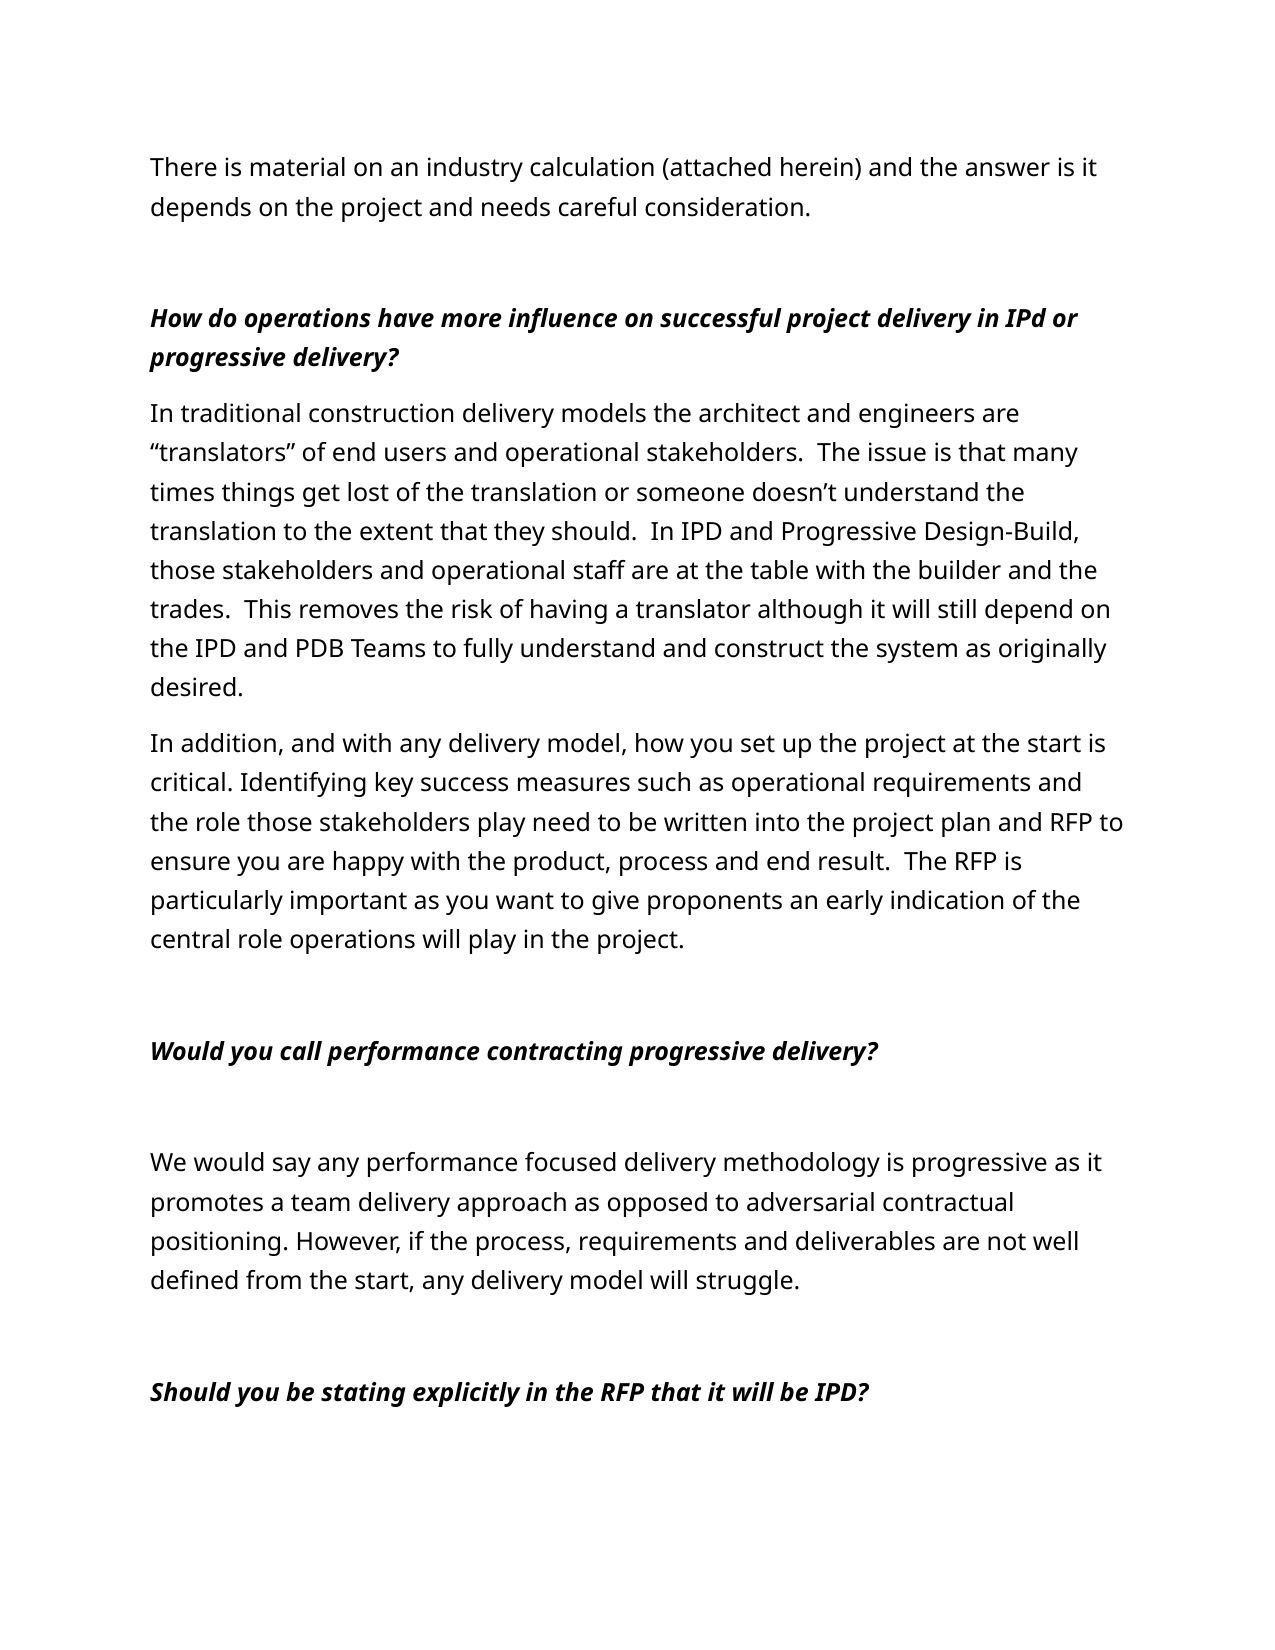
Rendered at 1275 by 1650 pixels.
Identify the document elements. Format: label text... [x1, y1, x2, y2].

text In addition, and with any delivery model, how you set up the project at the start is critical. Identifying key success measures such as operational requirements and the role those stakeholders play need to be written into the project plan and RFP to ensure you are happy with the product, process and end result. The RFP is particularly important as you want to give proponents an early indication of the central role operations will play in the project. [150, 726, 1125, 956]
text There is material on an industry calculation (attached herein) and the answer is it depends on the project and needs careful consideration. [150, 150, 1125, 223]
text We would say any performance focused delivery methodology is progressive as it promotes a team delivery approach as opposed to adversarial contractual positioning. However, if the process, requirements and deliverables are not well defined from the start, any delivery model will struggle. [150, 1145, 1125, 1297]
text In traditional construction delivery models the architect and engineers are “translators” of end users and operational stakeholders. The issue is that many times things get lost of the translation or someone doesn’t understand the translation to the extent that they should. In IPD and Progressive Design-Build, those stakeholders and operational staff are at the table with the builder and the trades. This removes the risk of having a translator although it will still depend on the IPD and PDB Teams to fully understand and construct the system as originally desired. [150, 396, 1125, 704]
text How do operations have more influence on successful project delivery in IPd or progressive delivery? [150, 301, 1125, 374]
text Should you be stating explicitly in the RFP that it will be IPD? [150, 1374, 1125, 1408]
text Would you call performance contracting progressive delivery? [150, 1033, 1125, 1067]
